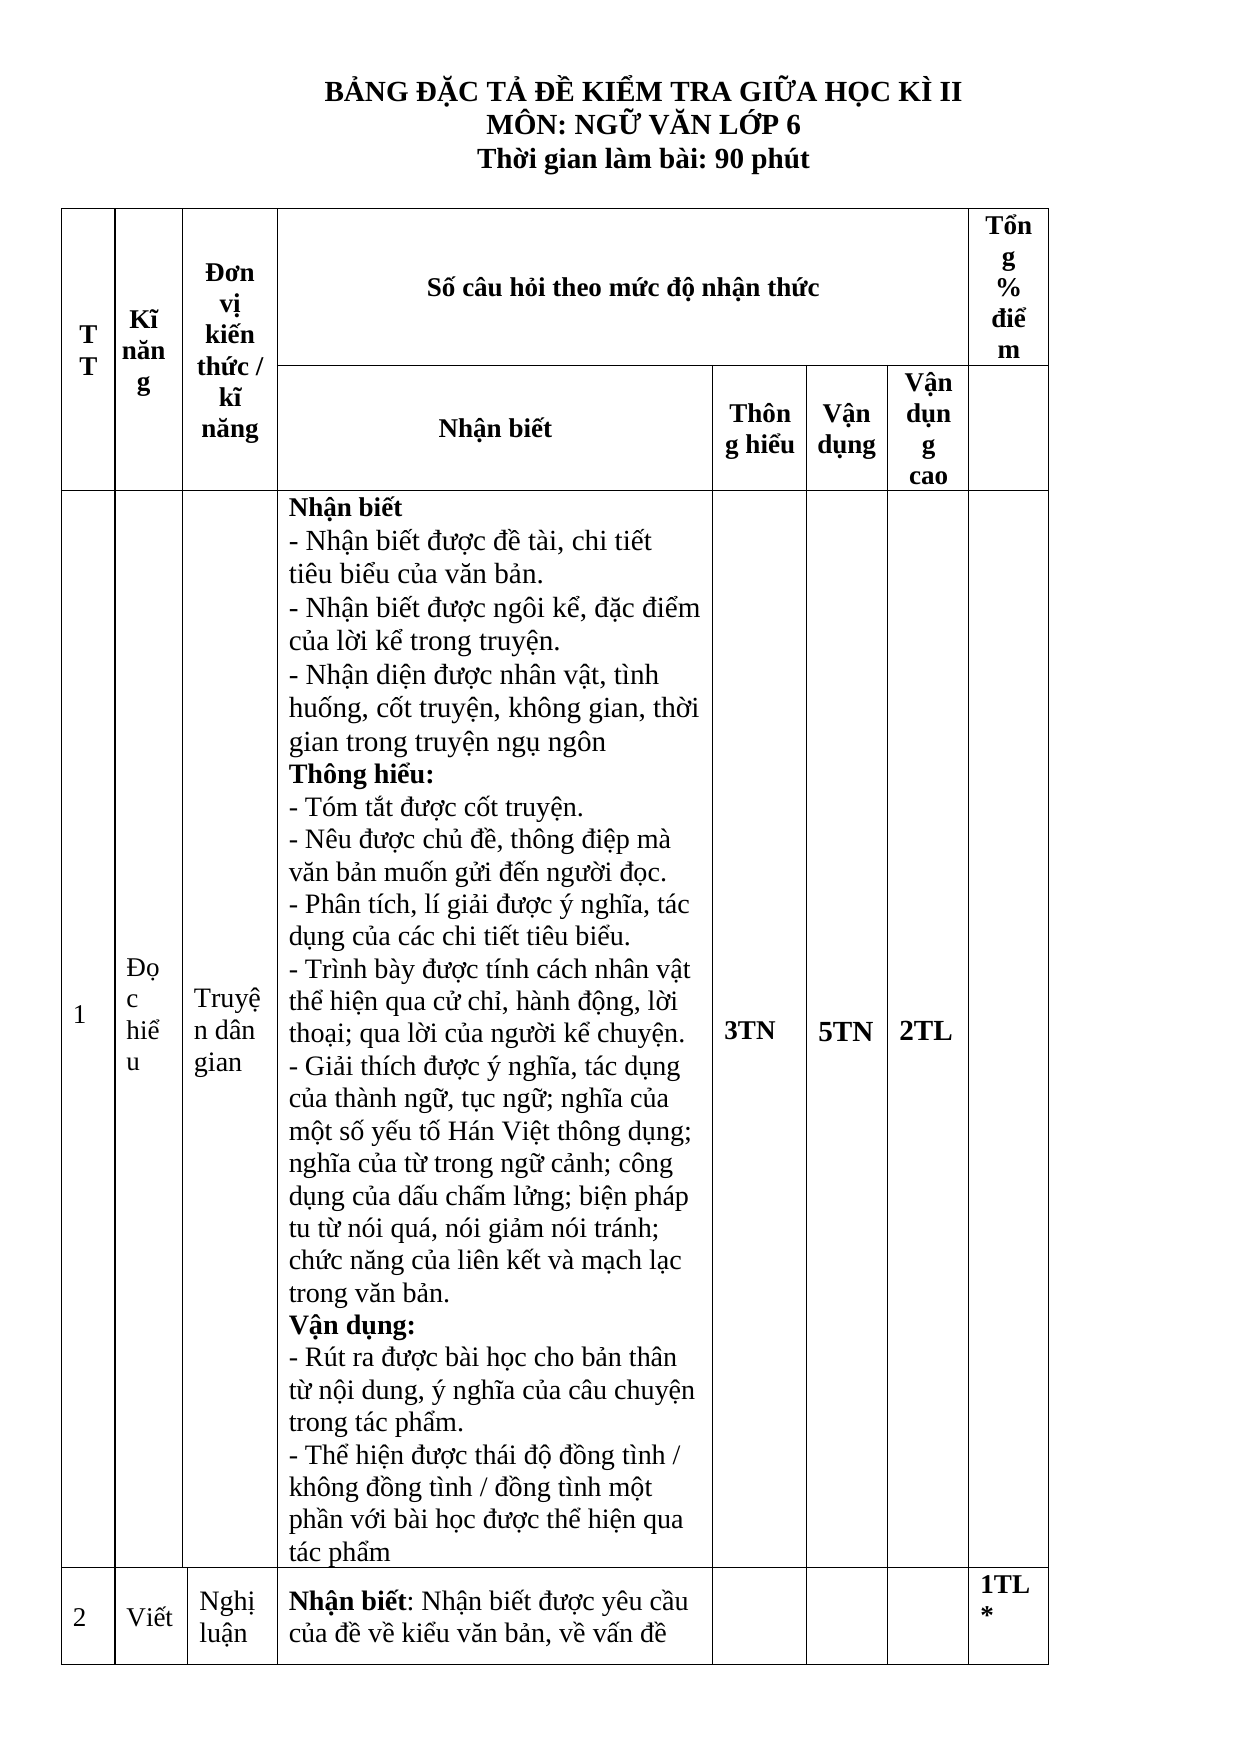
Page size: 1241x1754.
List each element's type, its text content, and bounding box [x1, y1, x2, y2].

table_header TT [62, 209, 114, 490]
table_cell [969, 491, 1048, 1567]
table_cell Đọc hiểu [116, 491, 182, 1567]
table_cell Truyện dân gian [183, 491, 277, 1567]
text MÔN: NGỮ VĂN LỚP 6 [150, 107, 1137, 141]
table_cell [888, 1568, 968, 1664]
table_header Kĩ năng [116, 209, 182, 490]
table_cell 2TL [888, 491, 968, 1567]
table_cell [188, 1568, 277, 1664]
table_cell Vận dụng [807, 366, 887, 490]
table_cell [969, 366, 1048, 490]
table_header Số câu hỏi theo mức độ nhận thức [278, 209, 968, 365]
table_cell Vận dụng cao [888, 366, 968, 490]
text Thời gian làm bài: 90 phút [150, 141, 1137, 174]
table_cell 3TN [713, 491, 806, 1567]
table_cell 1 [62, 491, 114, 1567]
table_cell Nhận biết [278, 366, 712, 490]
table_cell [713, 1568, 806, 1664]
table_cell Nhận biết - Nhận biết được đề tài, chi tiết tiêu biểu của văn bản. - Nhận biết được ngôi kể, đặc điểm của lời kể trong truyện. - Nhận diện được nhân vật, tình huống, cốt truyện, không gian, thời gian trong truyện ngụ ngôn Thông hiểu: - Tóm tắt được cốt truyện. - Nêu được chủ đề, thông điệp mà văn bản muốn gửi đến người đọc. - Phân tích, lí giải được ý nghĩa, tác dụng của các chi tiết tiêu biểu. - Trình bày được tính cách nhân vật thể hiện qua cử chỉ, hành động, lời thoại; qua lời của người kể chuyện. - Giải thích được ý nghĩa, tác dụng của thành ngữ, tục ngữ; nghĩa của một số yếu tố Hán Việt thông dụng; nghĩa của từ trong ngữ cảnh; công dụng của dấu chấm lửng; biện pháp tu từ nói quá, nói giảm nói tránh; chức năng của liên kết và mạch lạc trong văn bản. Vận dụng: - Rút ra được bài học cho bản thân từ nội dung, ý nghĩa của câu chuyện trong tác phẩm. - Thể hiện được thái độ đồng tình / không đồng tình / đồng tình một phần với bài học được thể hiện qua tác phẩm [278, 491, 712, 1567]
table_cell 1TL* [969, 1568, 1048, 1664]
text BẢNG ĐẶC TẢ ĐỀ KIỂM TRA GIỮA HỌC KÌ II [150, 74, 1137, 107]
table_cell Thông hiểu [713, 366, 806, 490]
table_cell Viết [116, 1568, 187, 1664]
table_header Đơn vị kiến thức / kĩ năng [183, 209, 277, 490]
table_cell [278, 1568, 712, 1664]
table_header Tổng % điểm [969, 209, 1048, 365]
table_cell [807, 1568, 887, 1664]
table_cell 2 [62, 1568, 114, 1664]
table_cell 5TN [807, 491, 887, 1567]
